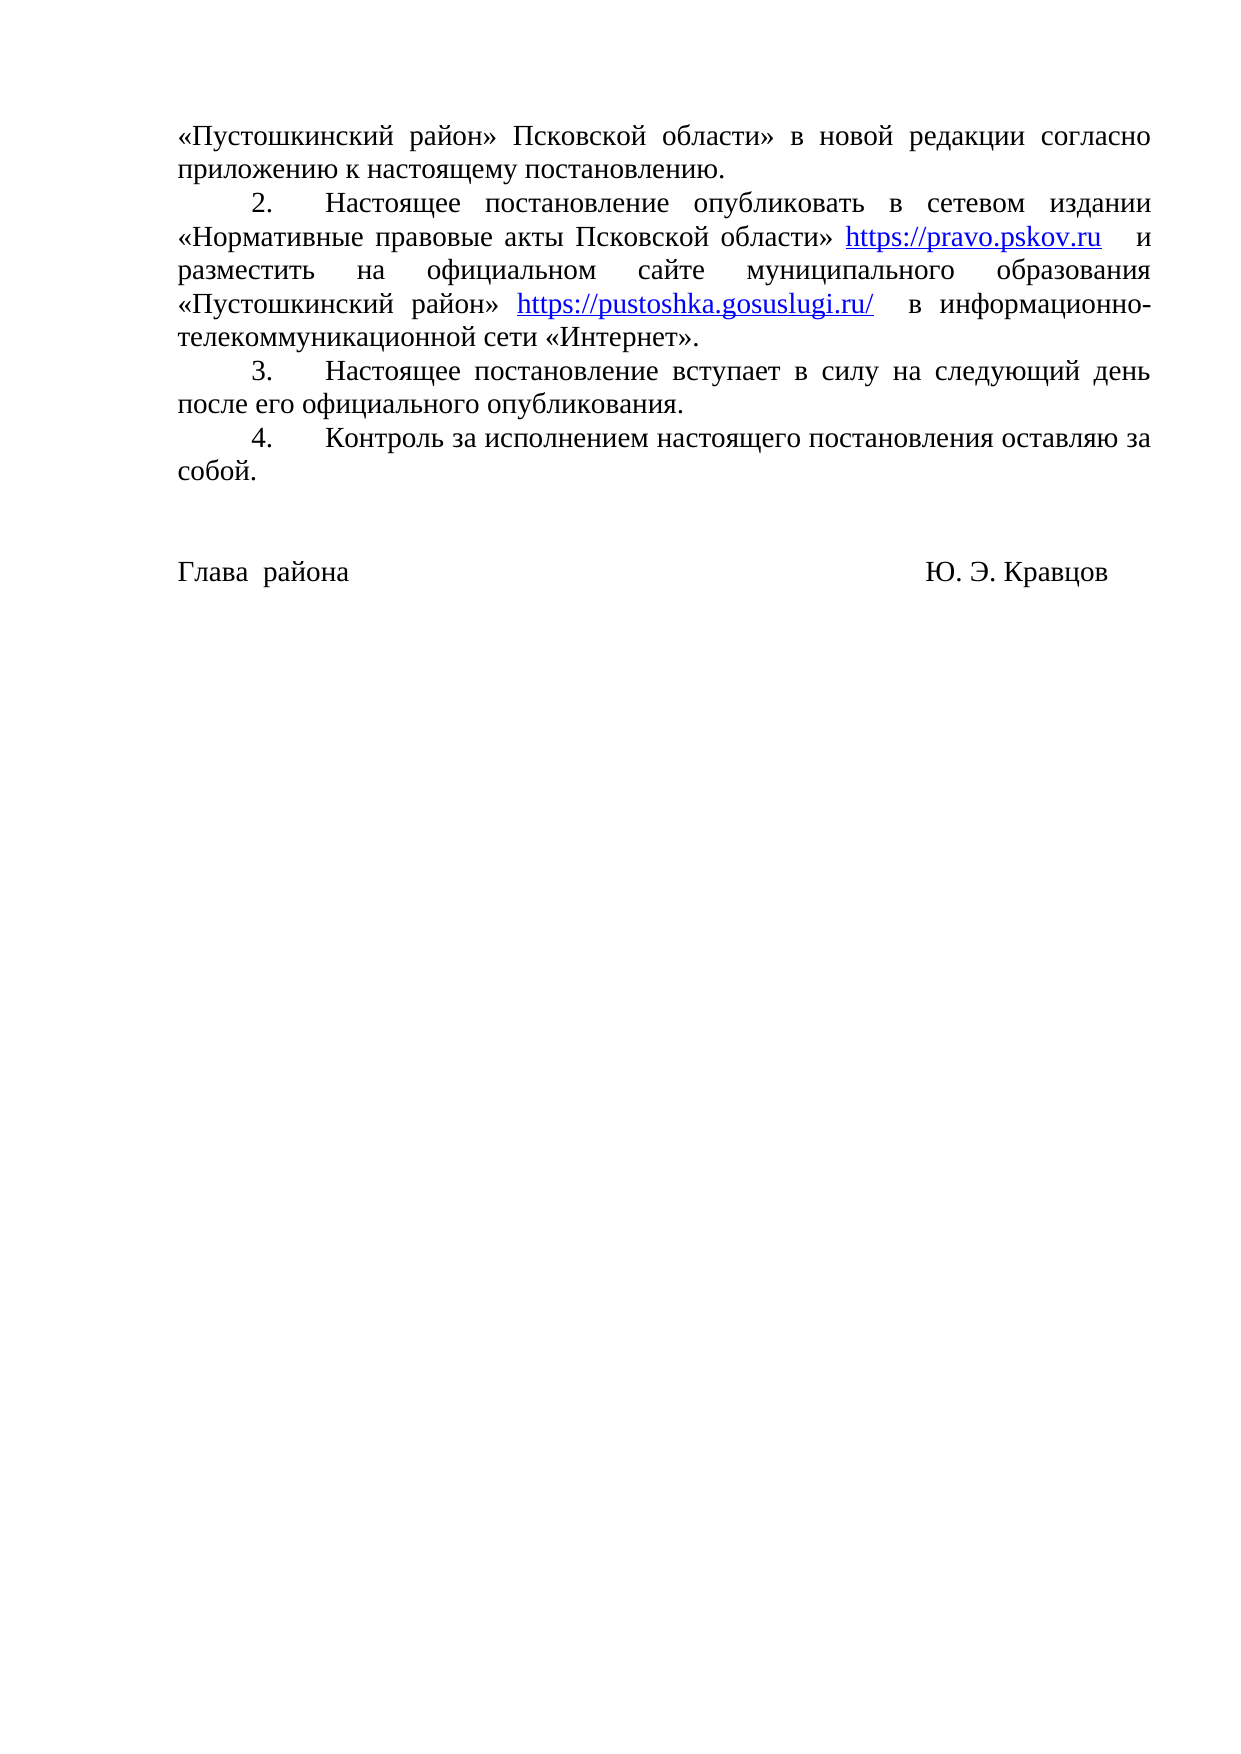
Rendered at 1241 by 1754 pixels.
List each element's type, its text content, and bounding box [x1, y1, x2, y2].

text Глава района Ю. Э. Кравцов [177, 554, 1152, 588]
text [177, 118, 1152, 185]
text 3. Настоящее постановление вступает в силу на следующий день после его официального опубликования. [177, 353, 1152, 420]
text 4. Контроль за исполнением настоящего постановления оставляю за собой. [177, 420, 1152, 487]
text 2. Настоящее постановление опубликовать в сетевом издании «Нормативные правовые акты Псковской области» https://pravo.pskov.ru и разместить на официальном сайте муниципального образования «Пустошкинский район» https://pustoshka.gosuslugi.ru/ в информационно-телекоммуникационной сети «Интернет». [177, 185, 1152, 353]
